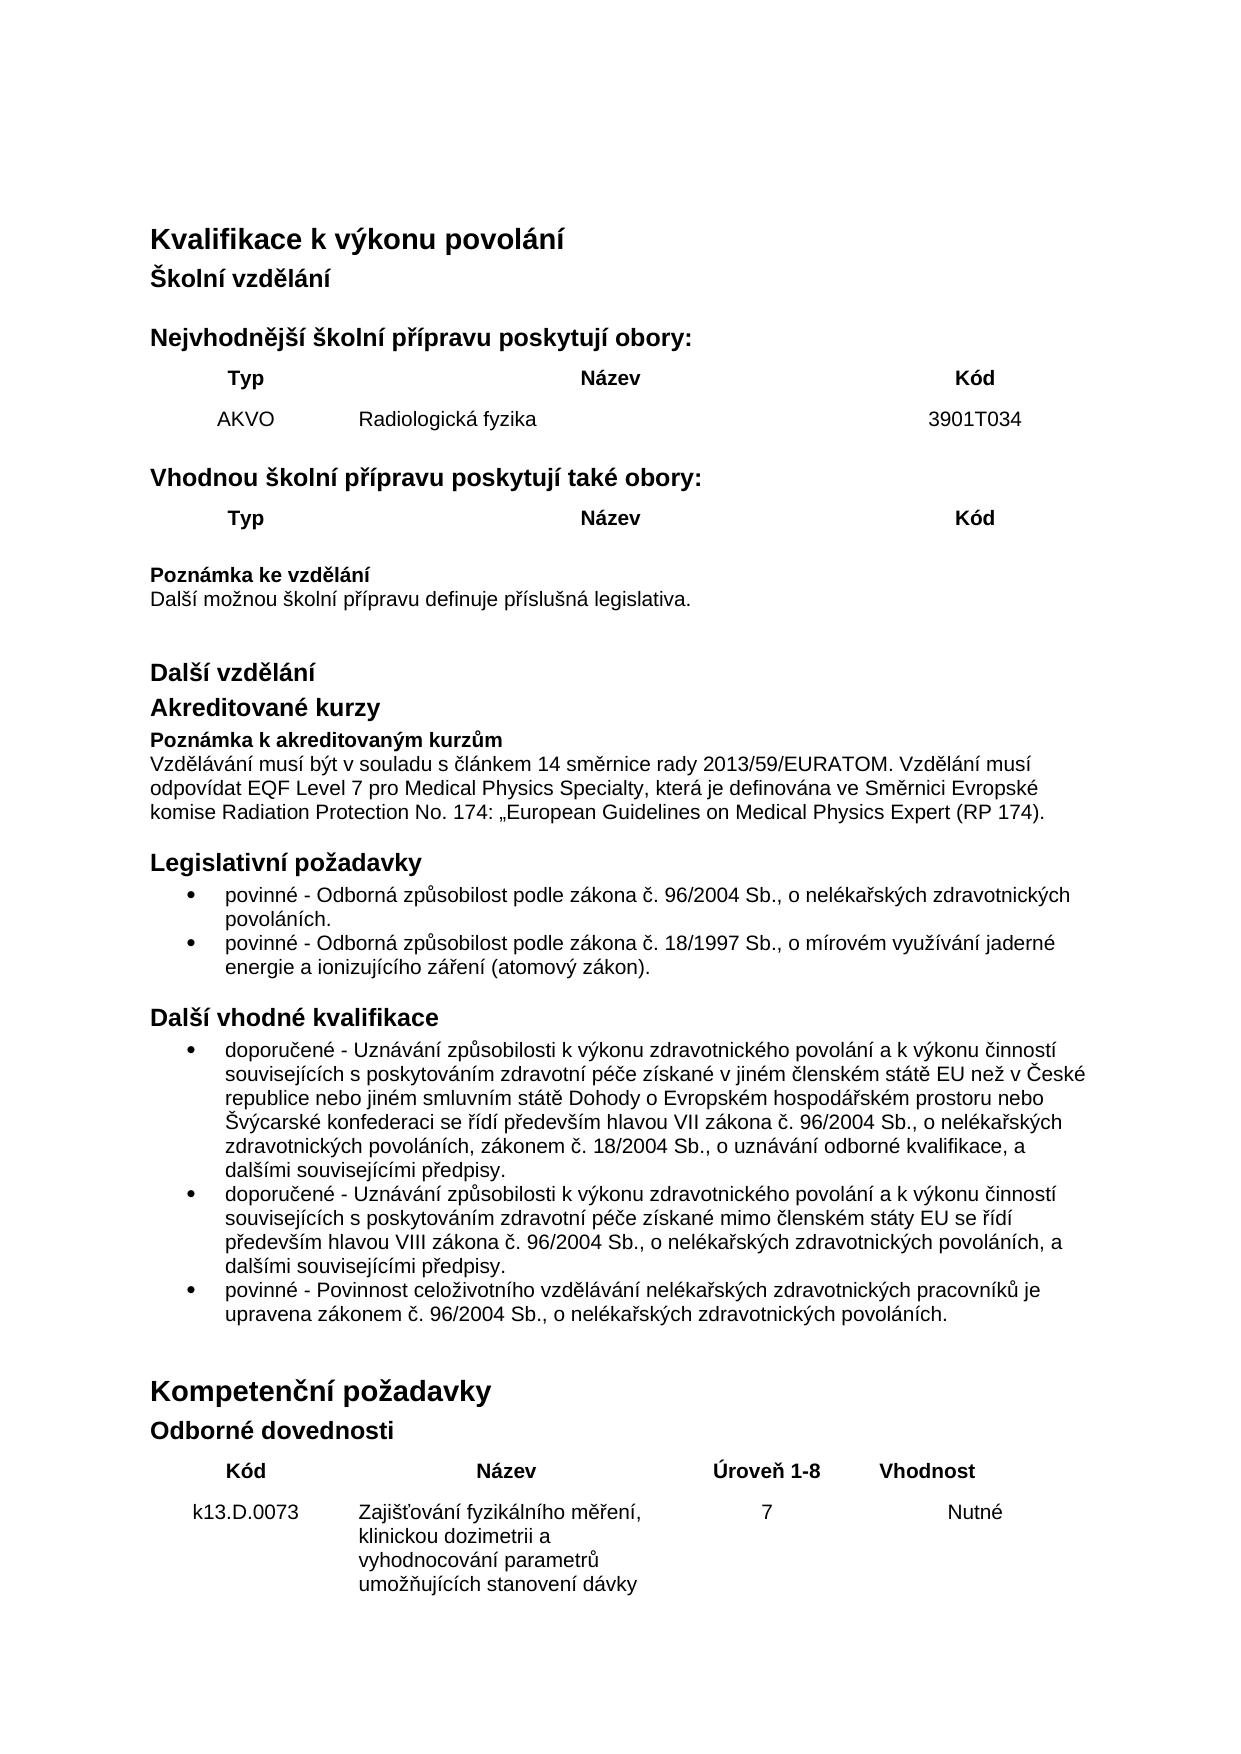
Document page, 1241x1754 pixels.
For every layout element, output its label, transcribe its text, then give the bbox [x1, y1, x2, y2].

subtitle Další vzdělání [150, 658, 1090, 687]
list povinné - Odborná způsobilost podle zákona č. 96/2004 Sb., o nelékařských zdravotnických povoláních. [187, 883, 1090, 931]
list povinné - Odborná způsobilost podle zákona č. 18/1997 Sb., o mírovém využívání jaderné energie a ionizujícího záření (atomový zákon). [187, 931, 1090, 979]
subtitle Odborné dovednosti [150, 1416, 1090, 1444]
table_cell Nutné [871, 1491, 1079, 1604]
table_header Kód [871, 498, 1079, 538]
table_cell 3901T034 [871, 398, 1079, 439]
table_header Název [350, 498, 871, 538]
table_header Název [350, 1451, 662, 1491]
list povinné - Povinnost celoživotního vzdělávání nelékařských zdravotnických pracovníků je upravena zákonem č. 96/2004 Sb., o nelékařských zdravotnických povoláních. [187, 1278, 1090, 1326]
subtitle Kvalifikace k výkonu povolání [150, 222, 1090, 255]
table_header Kód [871, 358, 1079, 398]
subtitle Školní vzdělání [150, 264, 1090, 292]
table_cell 7 [663, 1491, 871, 1604]
subtitle Nejvhodnější školní přípravu poskytují obory: [150, 323, 1090, 351]
subtitle Legislativní požadavky [150, 848, 1090, 877]
table_header Vhodnost [871, 1451, 1079, 1491]
list doporučené - Uznávání způsobilosti k výkonu zdravotnického povolání a k výkonu činností souvisejících s poskytováním zdravotní péče získané v jiném členském státě EU než v České republice nebo jiném smluvním státě Dohody o Evropském hospodářském prostoru nebo Švýcarské konfederaci se řídí především hlavou VII zákona č. 96/2004 Sb., o nelékařských zdravotnických povoláních, zákonem č. 18/2004 Sb., o uznávání odborné kvalifikace, a dalšími souvisejícími předpisy. [187, 1038, 1090, 1182]
table_cell Zajišťování fyzikálního měření, klinickou dozimetrii a vyhodnocování parametrů umožňujících stanovení dávky [350, 1491, 662, 1604]
table_header Kód [142, 1451, 350, 1491]
text Poznámka ke vzdělání [150, 562, 1090, 586]
table_header Typ [142, 498, 350, 538]
text Poznámka k akreditovaným kurzům [150, 728, 1090, 752]
table_cell k13.D.0073 [142, 1491, 350, 1604]
table_header Název [350, 358, 871, 398]
subtitle Další vhodné kvalifikace [150, 1003, 1090, 1032]
subtitle Akreditované kurzy [150, 693, 1090, 722]
text Vzdělávání musí být v souladu s článkem 14 směrnice rady 2013/59/EURATOM. Vzdělání musí odpovídat EQF Level 7 pro Medical Physics Specialty, která je definována ve Směrnici Evropské komise Radiation Protection No. 174: „European Guidelines on Medical Physics Expert (RP 174). [150, 752, 1090, 824]
table_cell Radiologická fyzika [350, 398, 871, 439]
table_header Typ [142, 358, 350, 398]
table_cell AKVO [142, 398, 350, 439]
subtitle Vhodnou školní přípravu poskytují také obory: [150, 463, 1090, 492]
text Další možnou školní přípravu definuje příslušná legislativa. [150, 586, 1090, 610]
list doporučené - Uznávání způsobilosti k výkonu zdravotnického povolání a k výkonu činností souvisejících s poskytováním zdravotní péče získané mimo členském státy EU se řídí především hlavou VIII zákona č. 96/2004 Sb., o nelékařských zdravotnických povoláních, a dalšími souvisejícími předpisy. [187, 1182, 1090, 1278]
subtitle Kompetenční požadavky [150, 1374, 1090, 1407]
table_header Úroveň 1-8 [663, 1451, 871, 1491]
